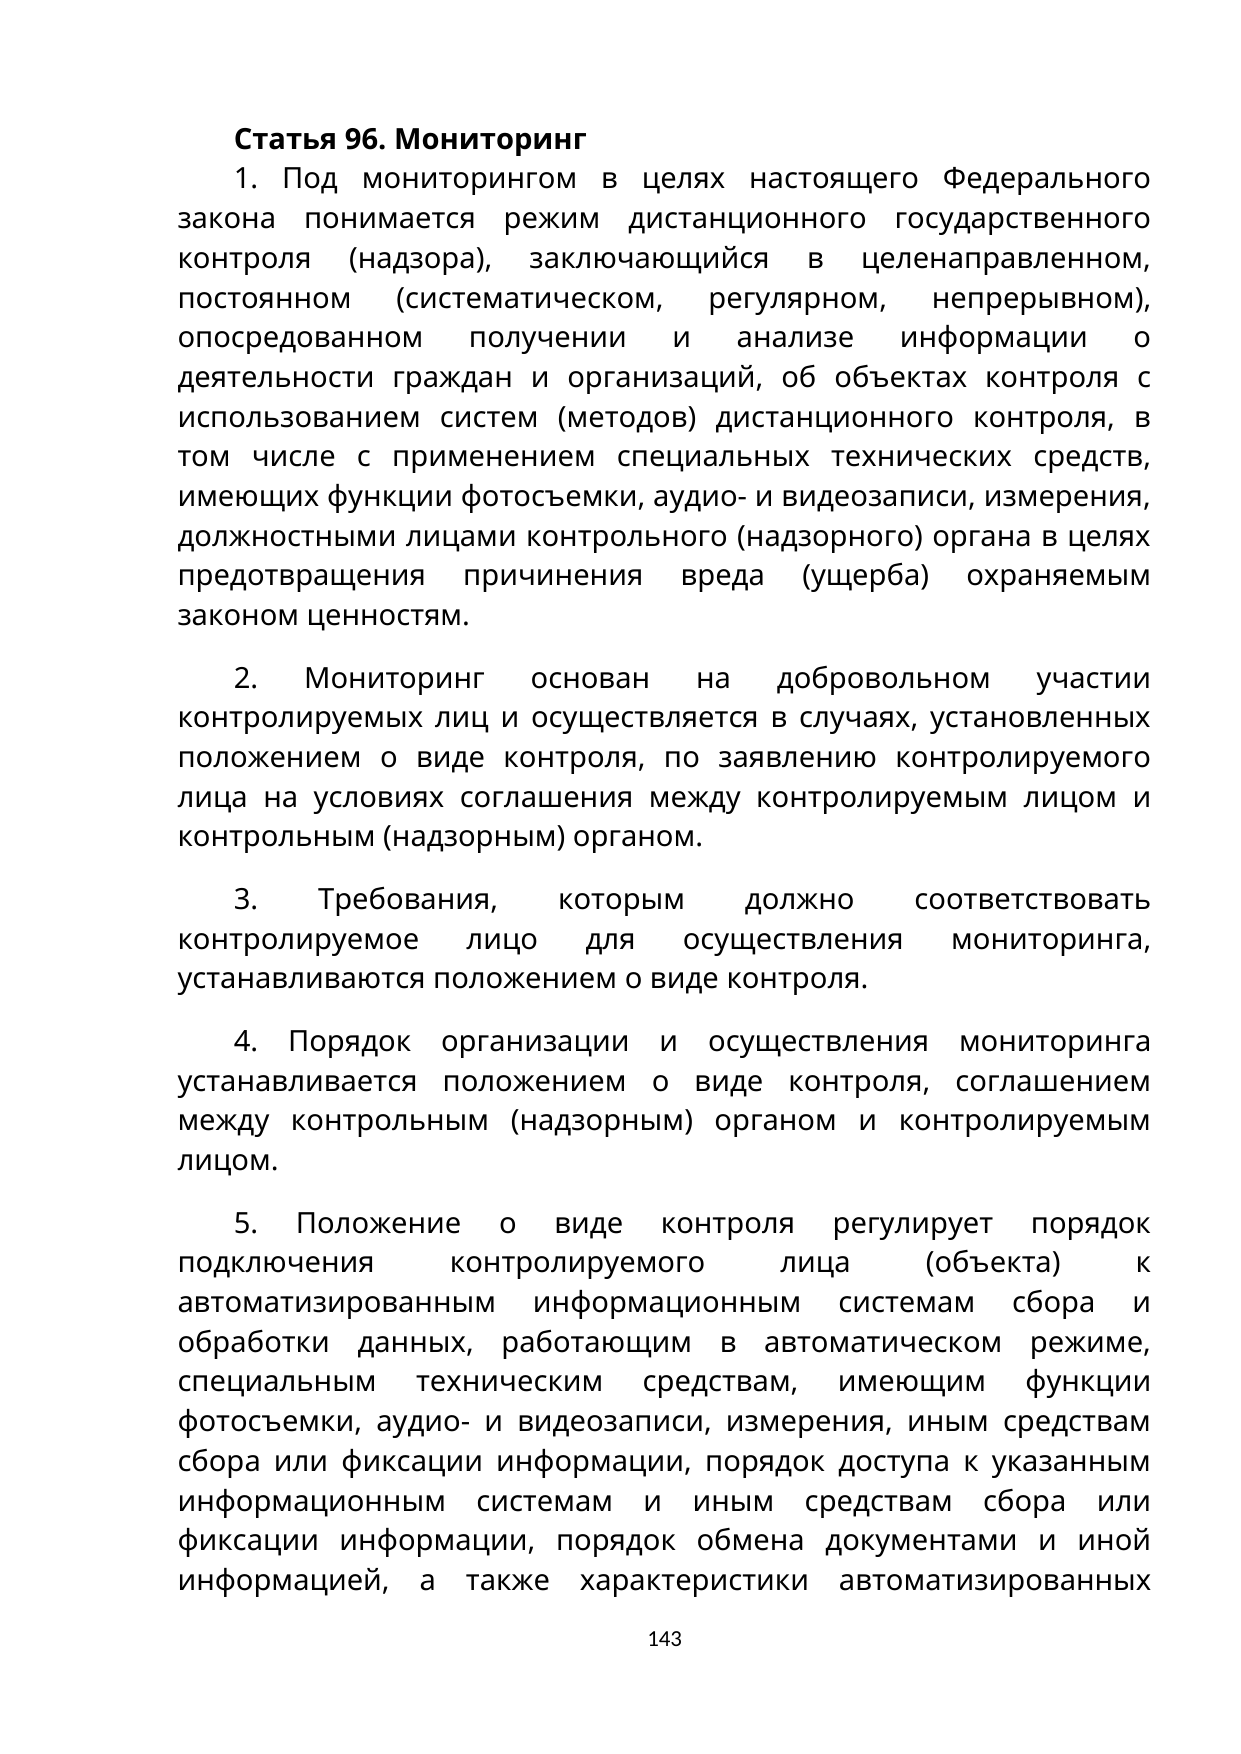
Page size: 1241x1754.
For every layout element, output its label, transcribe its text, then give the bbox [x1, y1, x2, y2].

title Статья 96. Мониторинг [177, 118, 1152, 158]
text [177, 1202, 1152, 1599]
text 2. Мониторинг основан на добровольном участии контролируемых лиц и осуществляется в случаях, установленных положением о виде контроля, по заявлению контролируемого лица на условиях соглашения между контролируемым лицом и контрольным (надзорным) органом. [177, 657, 1152, 855]
text 4. Порядок организации и осуществления мониторинга устанавливается положением о виде контроля, соглашением между контрольным (надзорным) органом и контролируемым лицом. [177, 1020, 1152, 1179]
text 1. Под мониторингом в целях настоящего Федерального закона понимается режим дистанционного государственного контроля (надзора), заключающийся в целенаправленном, постоянном (систематическом, регулярном, непрерывном), опосредованном получении и анализе информации о деятельности граждан и организаций, об объектах контроля с использованием систем (методов) дистанционного контроля, в том числе с применением специальных технических средств, имеющих функции фотосъемки, аудио- и видеозаписи, измерения, должностными лицами контрольного (надзорного) органа в целях предотвращения причинения вреда (ущерба) охраняемым законом ценностям. [177, 158, 1152, 634]
text 3. Требования, которым должно соответствовать контролируемое лицо для осуществления мониторинга, устанавливаются положением о виде контроля. [177, 878, 1152, 997]
